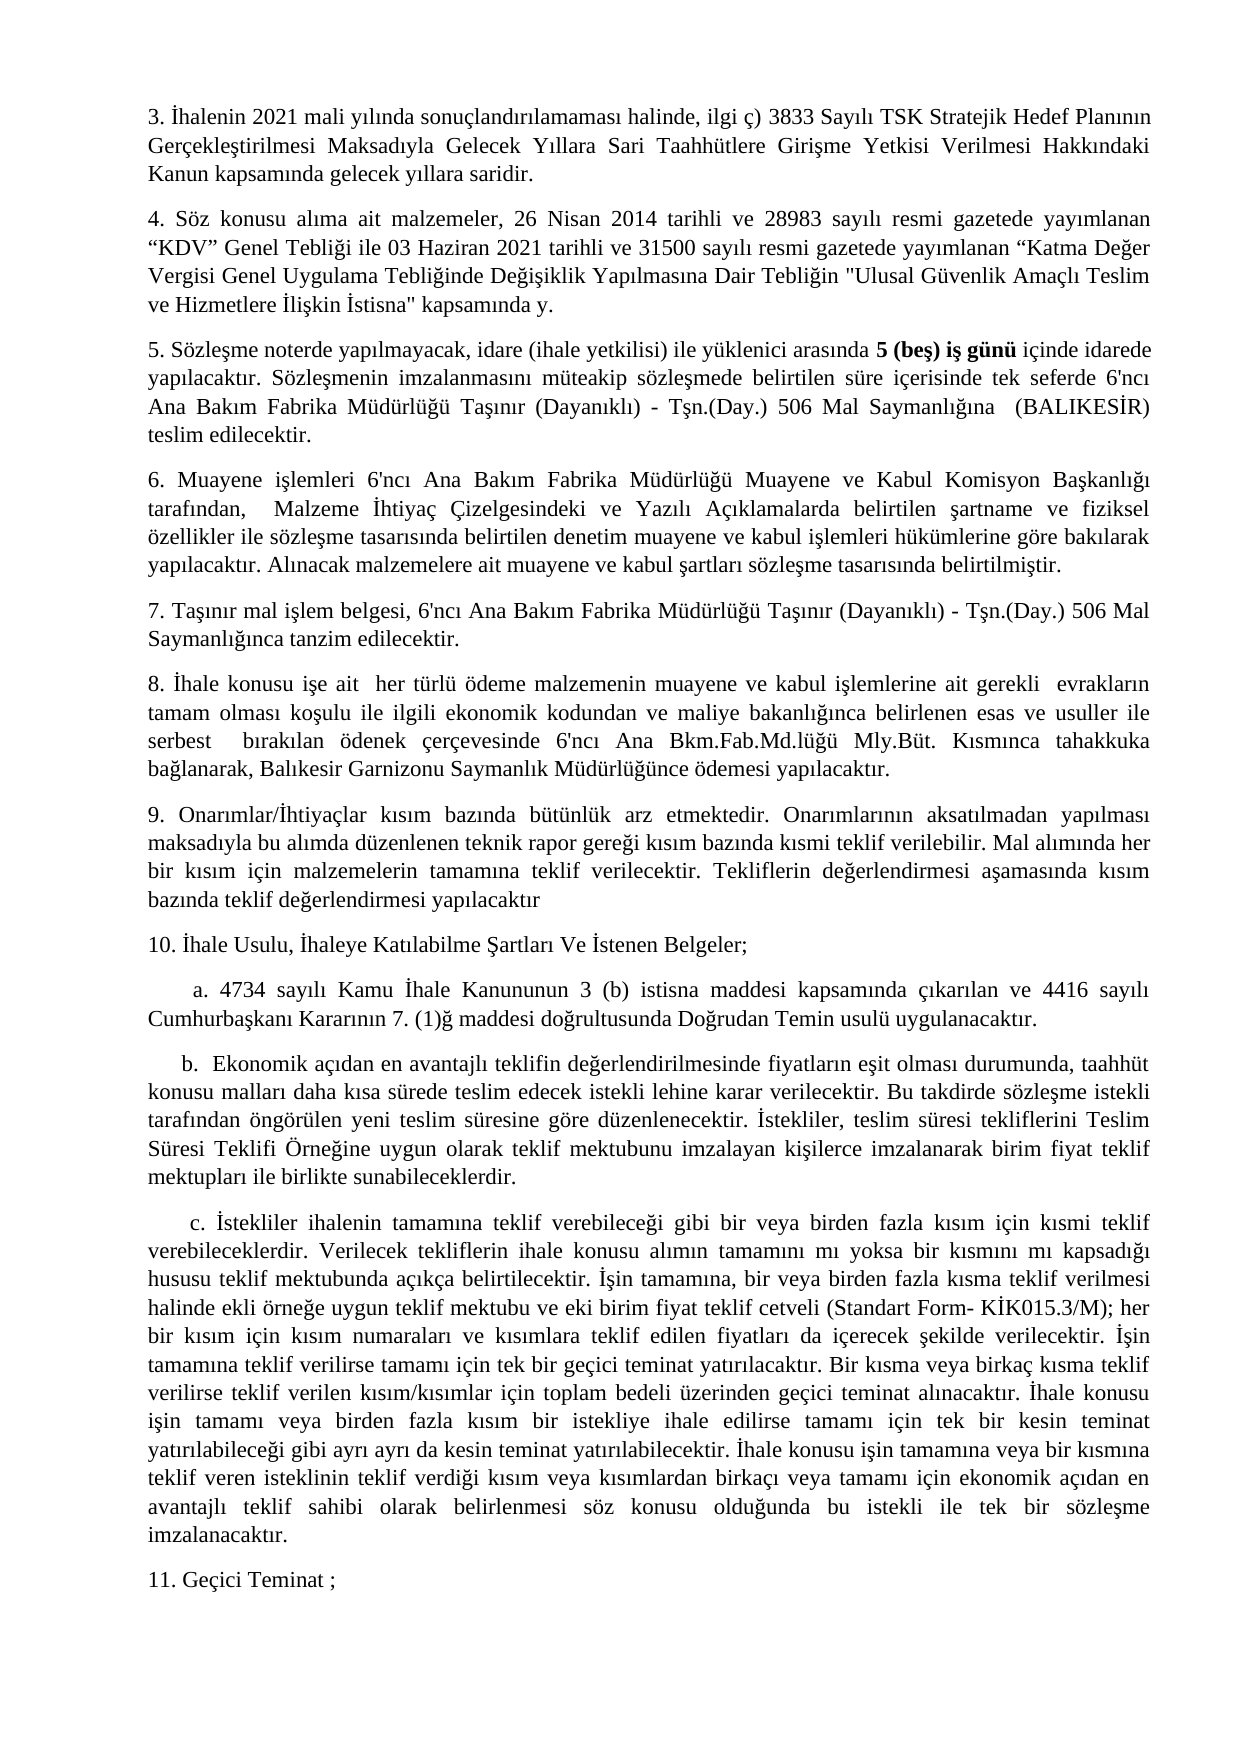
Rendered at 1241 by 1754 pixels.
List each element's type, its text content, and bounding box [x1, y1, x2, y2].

text 4. Söz konusu alıma ait malzemeler, 26 Nisan 2014 tarihli ve 28983 sayılı resmi gazetede yayımlanan “KDV” Genel Tebliği ile 03 Haziran 2021 tarihli ve 31500 sayılı resmi gazetede yayımlanan “Katma Değer Vergisi Genel Uygulama Tebliğinde Değişiklik Yapılmasına Dair Tebliğin "Ulusal Güvenlik Amaçlı Teslim ve Hizmetlere İlişkin İstisna" kapsamında y. [148, 205, 1152, 317]
text 6. Muayene işlemleri 6'ncı Ana Bakım Fabrika Müdürlüğü Muayene ve Kabul Komisyon Başkanlığı tarafından, Malzeme İhtiyaç Çizelgesindeki ve Yazılı Açıklamalarda belirtilen şartname ve fiziksel özellikler ile sözleşme tasarısında belirtilen denetim muayene ve kabul işlemleri hükümlerine göre bakılarak yapılacaktır. Alınacak malzemelere ait muayene ve kabul şartları sözleşme tasarısında belirtilmiştir. [148, 466, 1152, 578]
text 9. Onarımlar/İhtiyaçlar kısım bazında bütünlük arz etmektedir. Onarımlarının aksatılmadan yapılması maksadıyla bu alımda düzenlenen teknik rapor gereği kısım bazında kısmi teklif verilebilir. Mal alımında her bir kısım için malzemelerin tamamına teklif verilecektir. Tekliflerin değerlendirmesi aşamasında kısım bazında teklif değerlendirmesi yapılacaktır [148, 801, 1152, 912]
text 11. Geçici Teminat ; [148, 1566, 1152, 1593]
text a. 4734 sayılı Kamu İhale Kanununun 3 (b) istisna maddesi kapsamında çıkarılan ve 4416 sayılı Cumhurbaşkanı Kararının 7. (1)ğ maddesi doğrultusunda Doğrudan Temin usulü uygulanacaktır. [148, 976, 1152, 1031]
text 8. İhale konusu işe ait her türlü ödeme malzemenin muayene ve kabul işlemlerine ait gerekli evrakların tamam olması koşulu ile ilgili ekonomik kodundan ve maliye bakanlığınca belirlenen esas ve usuller ile serbest bırakılan ödenek çerçevesinde 6'ncı Ana Bkm.Fab.Md.lüğü Mly.Büt. Kısmınca tahakkuka bağlanarak, Balıkesir Garnizonu Saymanlık Müdürlüğünce ödemesi yapılacaktır. [148, 670, 1152, 782]
text 7. Taşınır mal işlem belgesi, 6'ncı Ana Bakım Fabrika Müdürlüğü Taşınır (Dayanıklı) - Tşn.(Day.) 506 Mal Saymanlığınca tanzim edilecektir. [148, 597, 1152, 651]
text 3. İhalenin 2021 mali yılında sonuçlandırılamaması halinde, ilgi ç) 3833 Sayılı TSK Stratejik Hedef Planının Gerçekleştirilmesi Maksadıyla Gelecek Yıllara Sari Taahhütlere Girişme Yetkisi Verilmesi Hakkındaki Kanun kapsamında gelecek yıllara saridir. [148, 103, 1152, 187]
text c. İstekliler ihalenin tamamına teklif verebileceği gibi bir veya birden fazla kısım için kısmi teklif verebileceklerdir. Verilecek tekliflerin ihale konusu alımın tamamını mı yoksa bir kısmını mı kapsadığı hususu teklif mektubunda açıkça belirtilecektir. İşin tamamına, bir veya birden fazla kısma teklif verilmesi halinde ekli örneğe uygun teklif mektubu ve eki birim fiyat teklif cetveli (Standart Form- KİK015.3/M); her bir kısım için kısım numaraları ve kısımlara teklif edilen fiyatları da içerecek şekilde verilecektir. İşin tamamına teklif verilirse tamamı için tek bir geçici teminat yatırılacaktır. Bir kısma veya birkaç kısma teklif verilirse teklif verilen kısım/kısımlar için toplam bedeli üzerinden geçici teminat alınacaktır. İhale konusu işin tamamı veya birden fazla kısım bir istekliye ihale edilirse tamamı için tek bir kesin teminat yatırılabileceği gibi ayrı ayrı da kesin teminat yatırılabilecektir. İhale konusu işin tamamına veya bir kısmına teklif veren isteklinin teklif verdiği kısım veya kısımlardan birkaçı veya tamamı için ekonomik açıdan en avantajlı teklif sahibi olarak belirlenmesi söz konusu olduğunda bu istekli ile tek bir sözleşme imzalanacaktır. [148, 1208, 1152, 1548]
text 5. Sözleşme noterde yapılmayacak, idare (ihale yetkilisi) ile yüklenici arasında 5 (beş) iş günü içinde idarede yapılacaktır. Sözleşmenin imzalanmasını müteakip sözleşmede belirtilen süre içerisinde tek seferde 6'ncı Ana Bakım Fabrika Müdürlüğü Taşınır (Dayanıklı) - Tşn.(Day.) 506 Mal Saymanlığına (BALIKESİR) teslim edilecektir. [148, 336, 1152, 447]
text 10. İhale Usulu, İhaleye Katılabilme Şartları Ve İstenen Belgeler; [148, 931, 1152, 957]
text b. Ekonomik açıdan en avantajlı teklifin değerlendirilmesinde fiyatların eşit olması durumunda, taahhüt konusu malları daha kısa sürede teslim edecek istekli lehine karar verilecektir. Bu takdirde sözleşme istekli tarafından öngörülen yeni teslim süresine göre düzenlenecektir. İstekliler, teslim süresi tekliflerini Teslim Süresi Teklifi Örneğine uygun olarak teklif mektubunu imzalayan kişilerce imzalanarak birim fiyat teklif mektupları ile birlikte sunabileceklerdir. [148, 1050, 1152, 1190]
